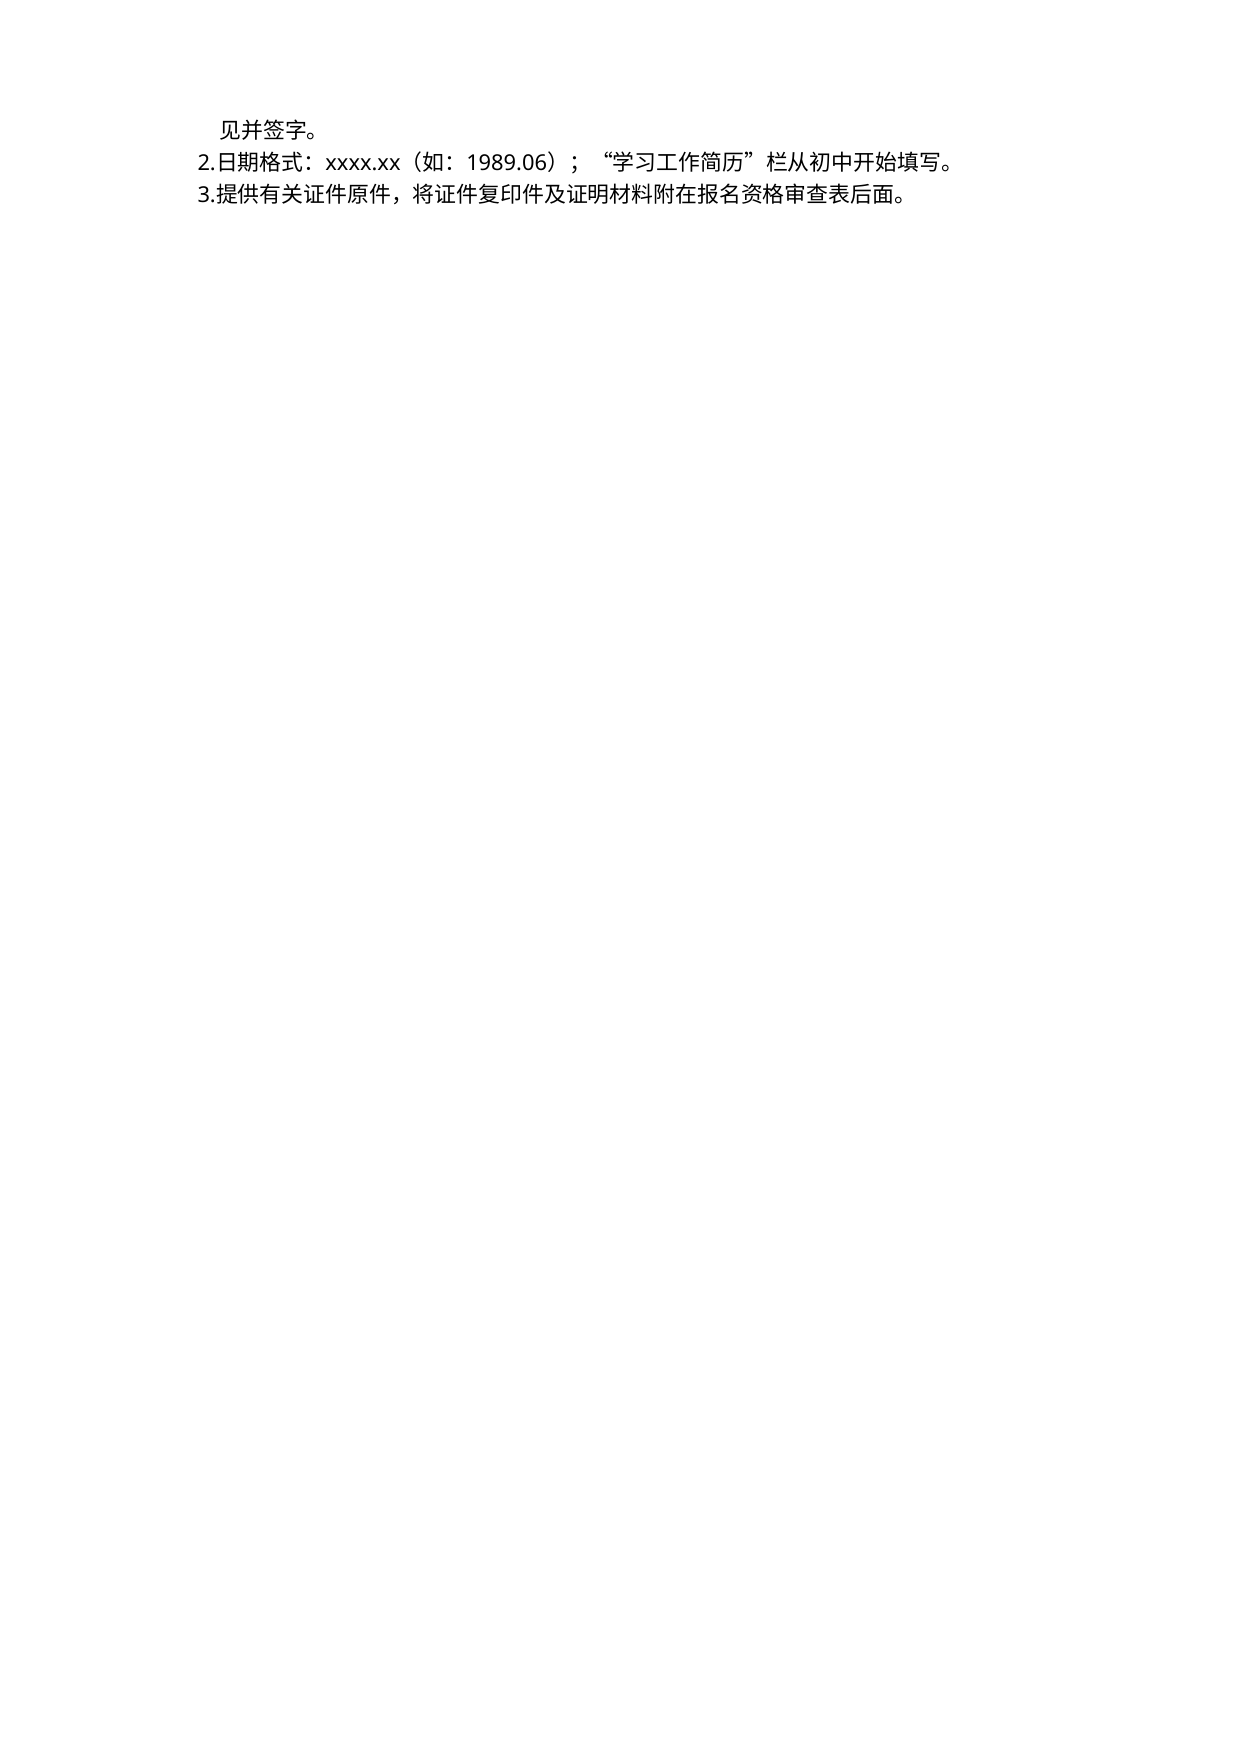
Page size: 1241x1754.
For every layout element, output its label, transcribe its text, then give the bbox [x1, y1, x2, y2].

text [153, 112, 1087, 145]
text 3.提供有关证件原件，将证件复印件及证明材料附在报名资格审查表后面。 [153, 177, 1087, 210]
text 2.日期格式：xxxx.xx（如：1989.06）；“学习工作简历”栏从初中开始填写。 [153, 145, 1087, 177]
